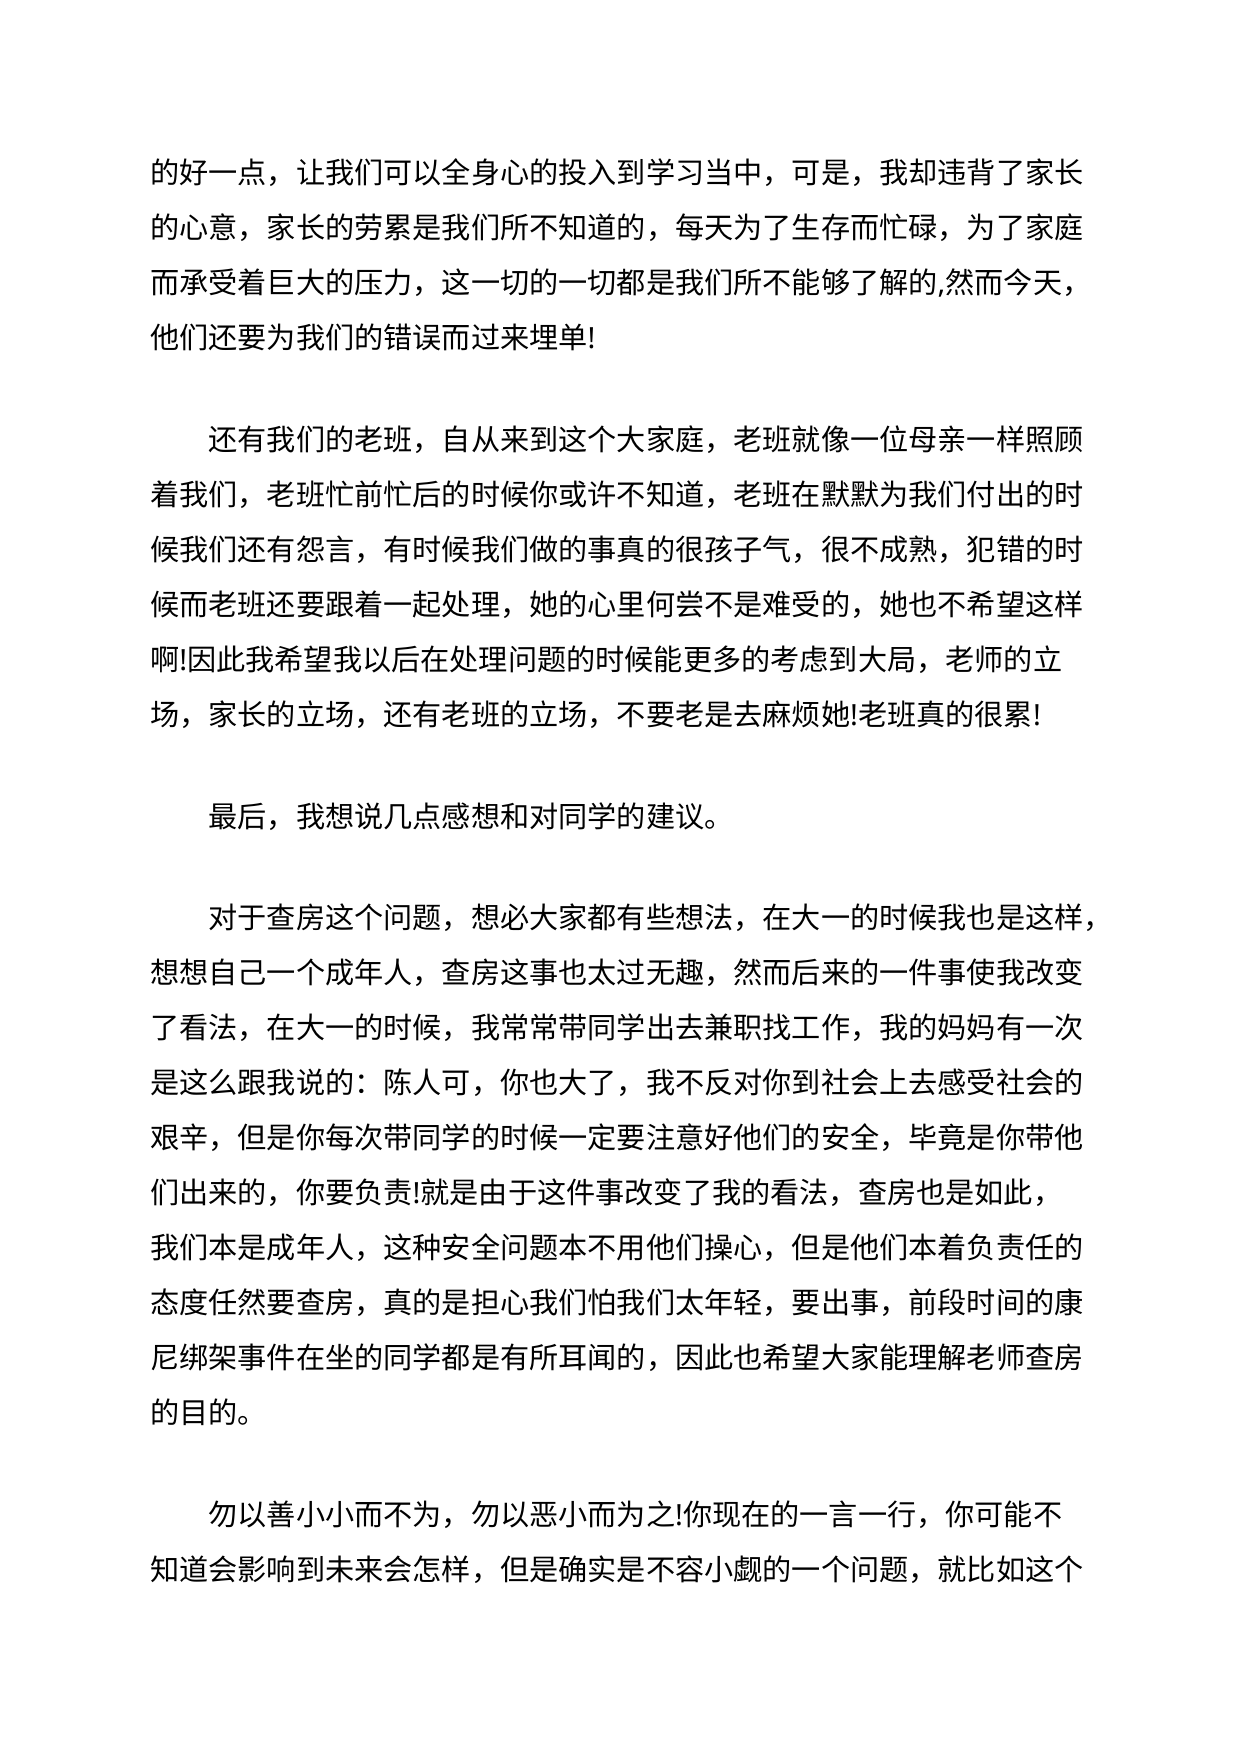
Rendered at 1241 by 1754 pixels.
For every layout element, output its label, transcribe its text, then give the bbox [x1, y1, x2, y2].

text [150, 150, 1090, 357]
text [150, 1491, 1090, 1588]
text 对于查房这个问题，想必大家都有些想法，在大一的时候我也是这样，想想自己一个成年人，查房这事也太过无趣，然而后来的一件事使我改变了看法，在大一的时候，我常常带同学出去兼职找工作，我的妈妈有一次是这么跟我说的：陈人可，你也大了，我不反对你到社会上去感受社会的艰辛，但是你每次带同学的时候一定要注意好他们的安全，毕竟是你带他们出来的，你要负责!就是由于这件事改变了我的看法，查房也是如此，我们本是成年人，这种安全问题本不用他们操心，但是他们本着负责任的态度任然要查房，真的是担心我们怕我们太年轻，要出事，前段时间的康尼绑架事件在坐的同学都是有所耳闻的，因此也希望大家能理解老师查房的目的。 [150, 895, 1090, 1432]
text 还有我们的老班，自从来到这个大家庭，老班就像一位母亲一样照顾着我们，老班忙前忙后的时候你或许不知道，老班在默默为我们付出的时候我们还有怨言，有时候我们做的事真的很孩子气，很不成熟，犯错的时候而老班还要跟着一起处理，她的心里何尝不是难受的，她也不希望这样啊!因此我希望我以后在处理问题的时候能更多的考虑到大局，老师的立场，家长的立场，还有老班的立场，不要老是去麻烦她!老班真的很累! [150, 417, 1090, 734]
text 最后，我想说几点感想和对同学的建议。 [150, 793, 1090, 836]
